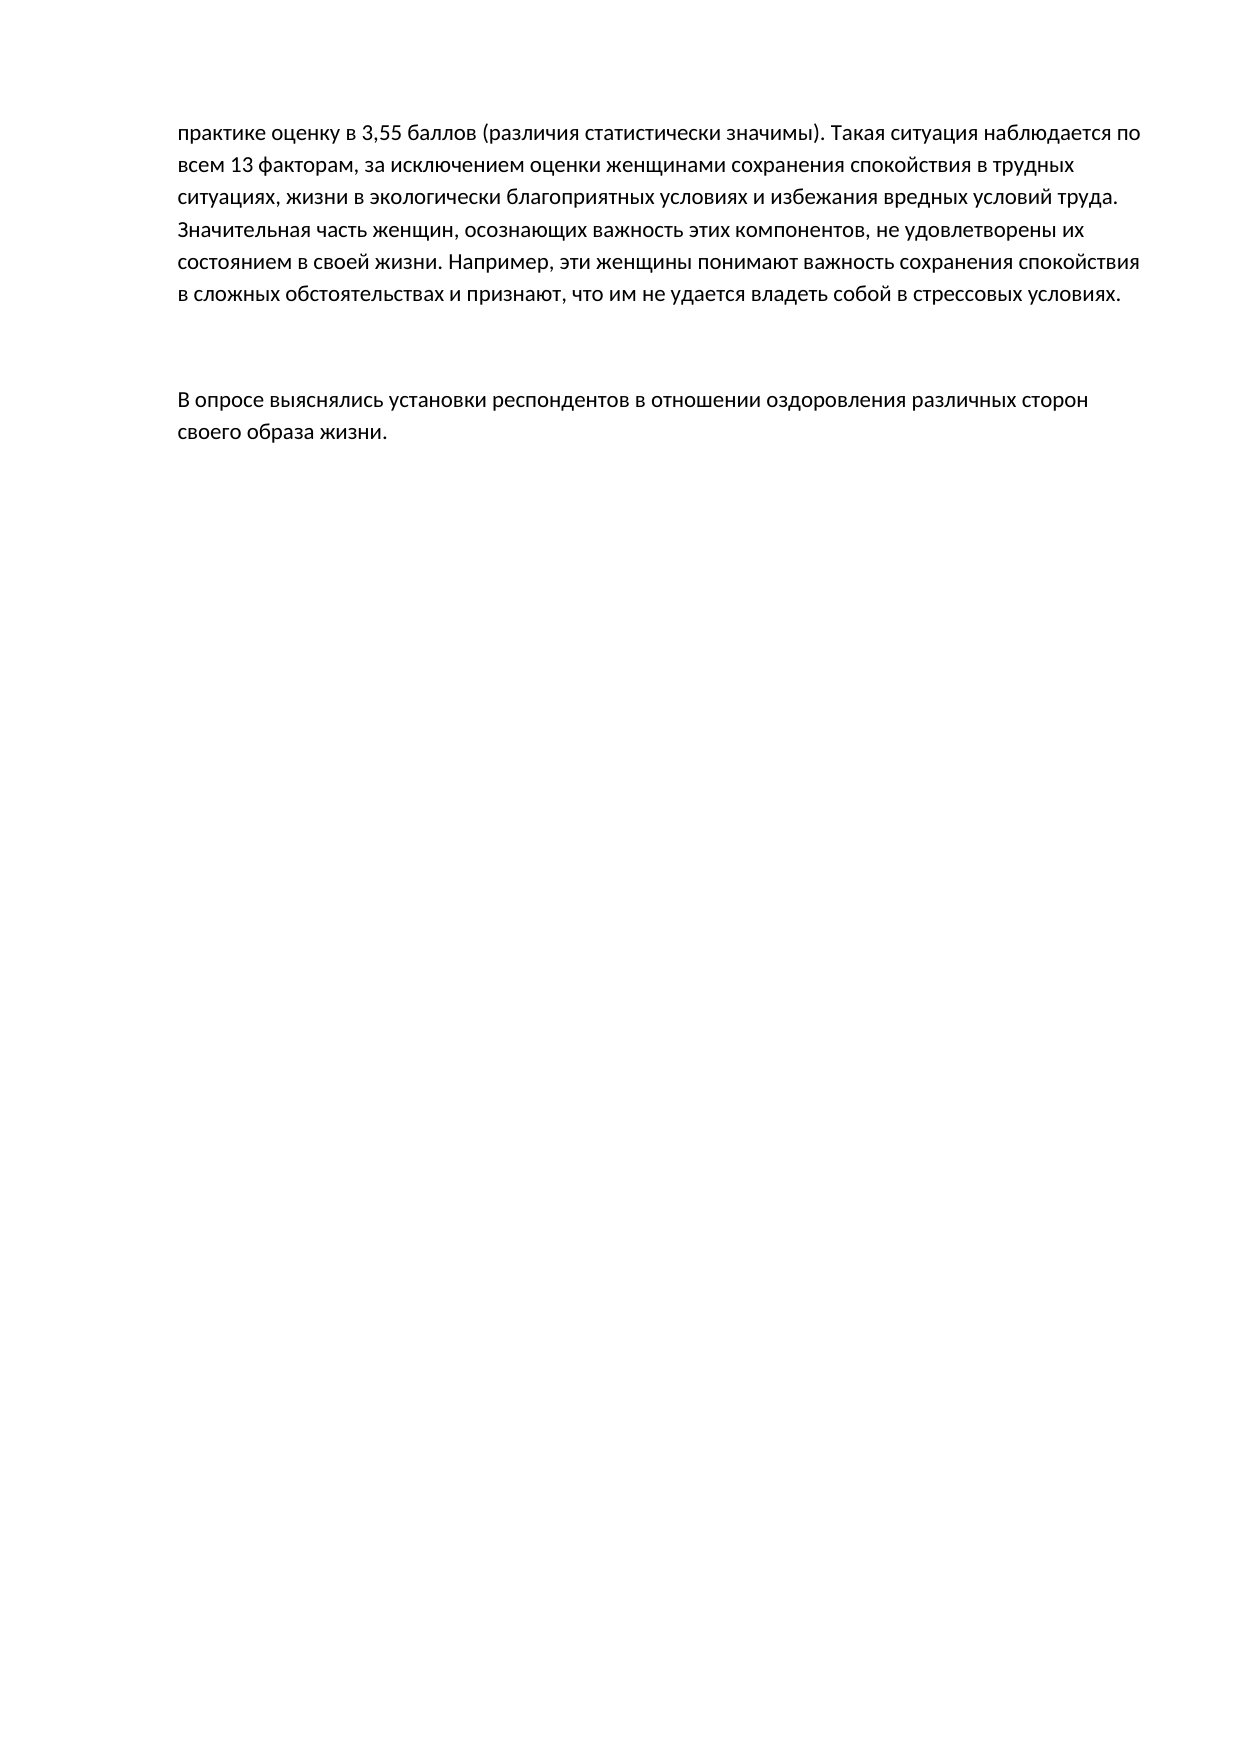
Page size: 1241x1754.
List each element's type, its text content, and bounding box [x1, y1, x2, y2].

text В опросе выяснялись установки респондентов в отношении оздоровления различных сторон своего образа жизни. [177, 385, 1152, 445]
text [177, 118, 1152, 307]
